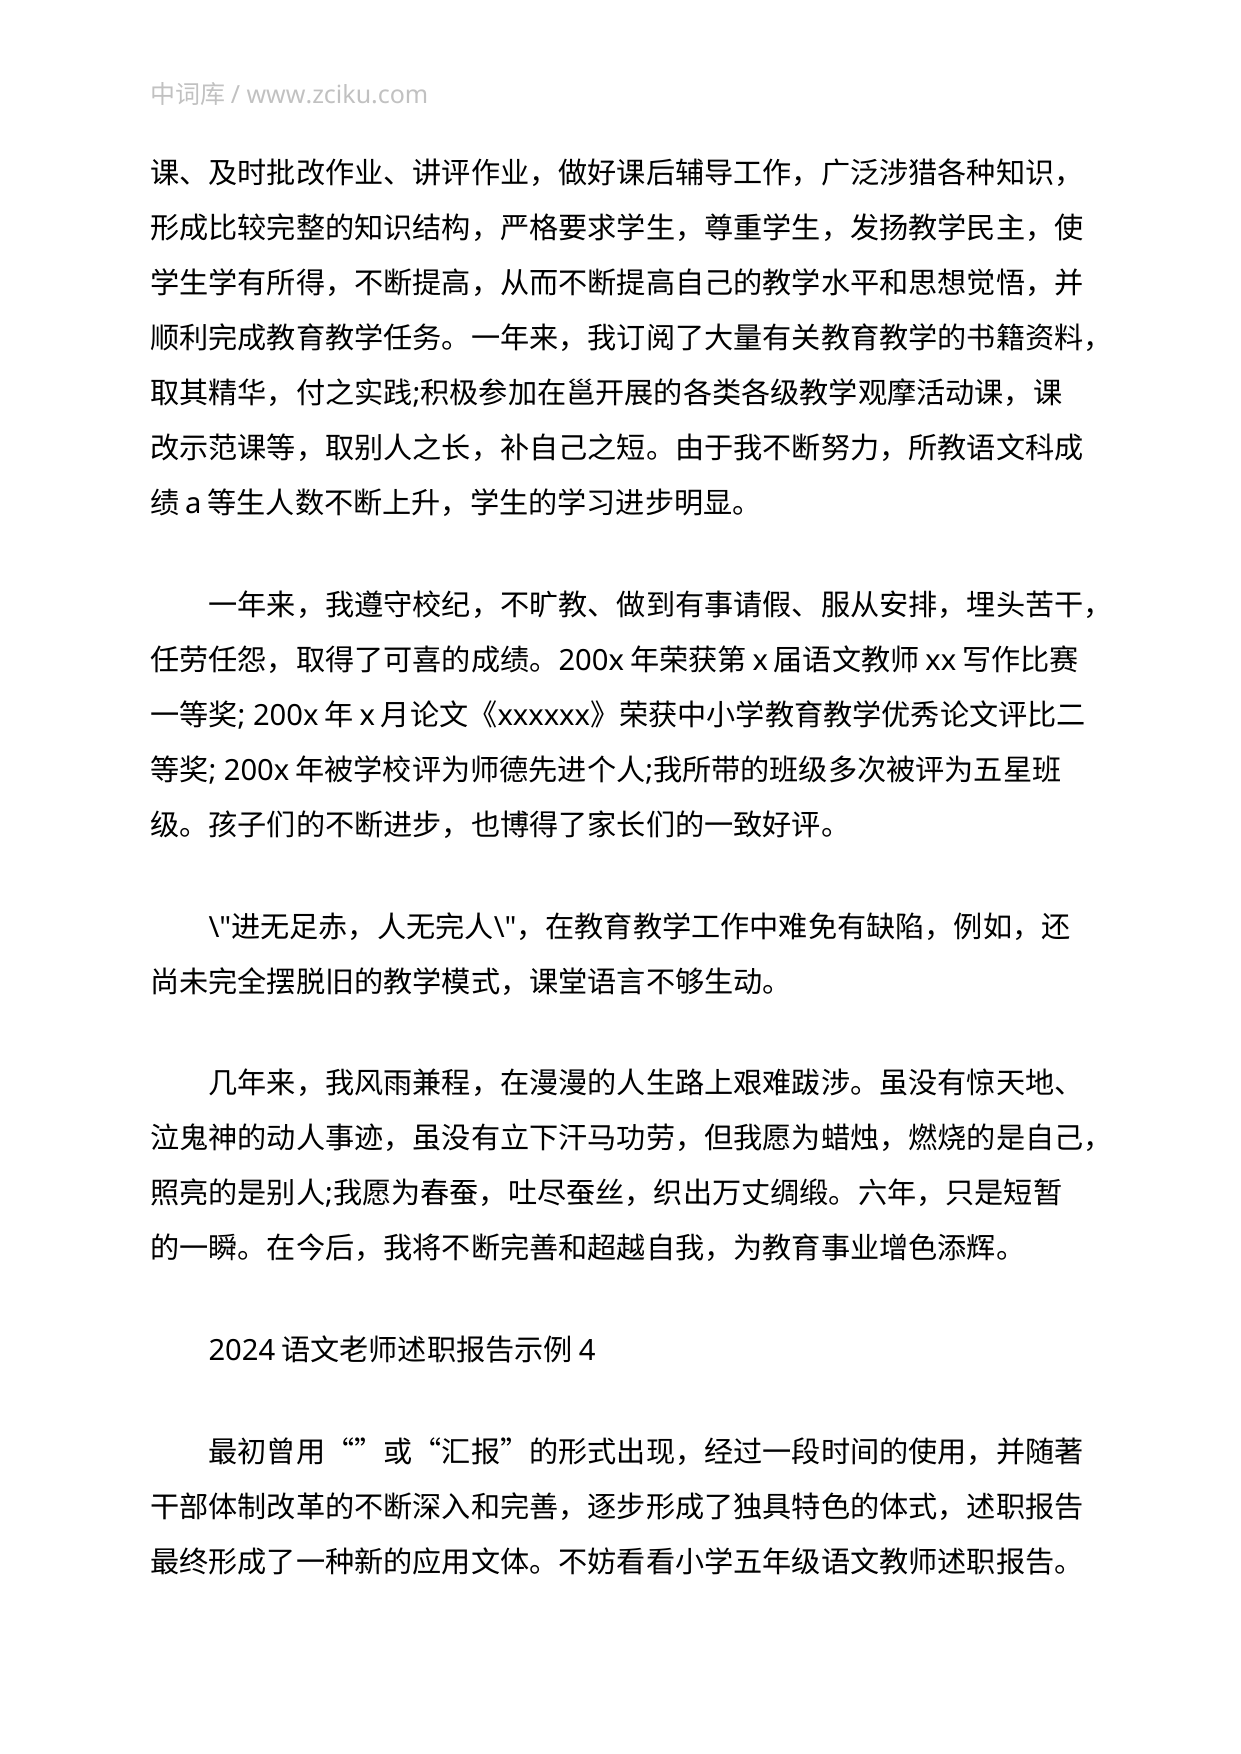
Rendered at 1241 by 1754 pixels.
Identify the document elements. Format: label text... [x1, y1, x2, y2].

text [150, 150, 1090, 522]
text 几年来，我风雨兼程，在漫漫的人生路上艰难跋涉。虽没有惊天地、泣鬼神的动人事迹，虽没有立下汗马功劳，但我愿为蜡烛，燃烧的是自己，照亮的是别人;我愿为春蚕，吐尽蚕丝，织出万丈绸缎。六年，只是短暂的一瞬。在今后，我将不断完善和超越自我，为教育事业增色添辉。 [150, 1060, 1090, 1267]
text 一年来，我遵守校纪，不旷教、做到有事请假、服从安排，埋头苦干，任劳任怨，取得了可喜的成绩。200x年荣获第x届语文教师xx写作比赛一等奖; 200x年x月论文《xxxxxx》荣获中小学教育教学优秀论文评比二等奖; 200x年被学校评为师德先进个人;我所带的班级多次被评为五星班级。孩子们的不断进步，也博得了家长们的一致好评。 [150, 581, 1090, 844]
text 2024语文老师述职报告示例4 [150, 1326, 1090, 1369]
text \"进无足赤，人无完人\"，在教育教学工作中难免有缺陷，例如，还尚未完全摆脱旧的教学模式，课堂语言不够生动。 [150, 903, 1090, 1000]
text 最初曾用“”或“汇报”的形式出现，经过一段时间的使用，并随著干部体制改革的不断深入和完善，逐步形成了独具特色的体式，述职报告最终形成了一种新的应用文体。不妨看看小学五年级语文教师述职报告。 [150, 1428, 1090, 1581]
